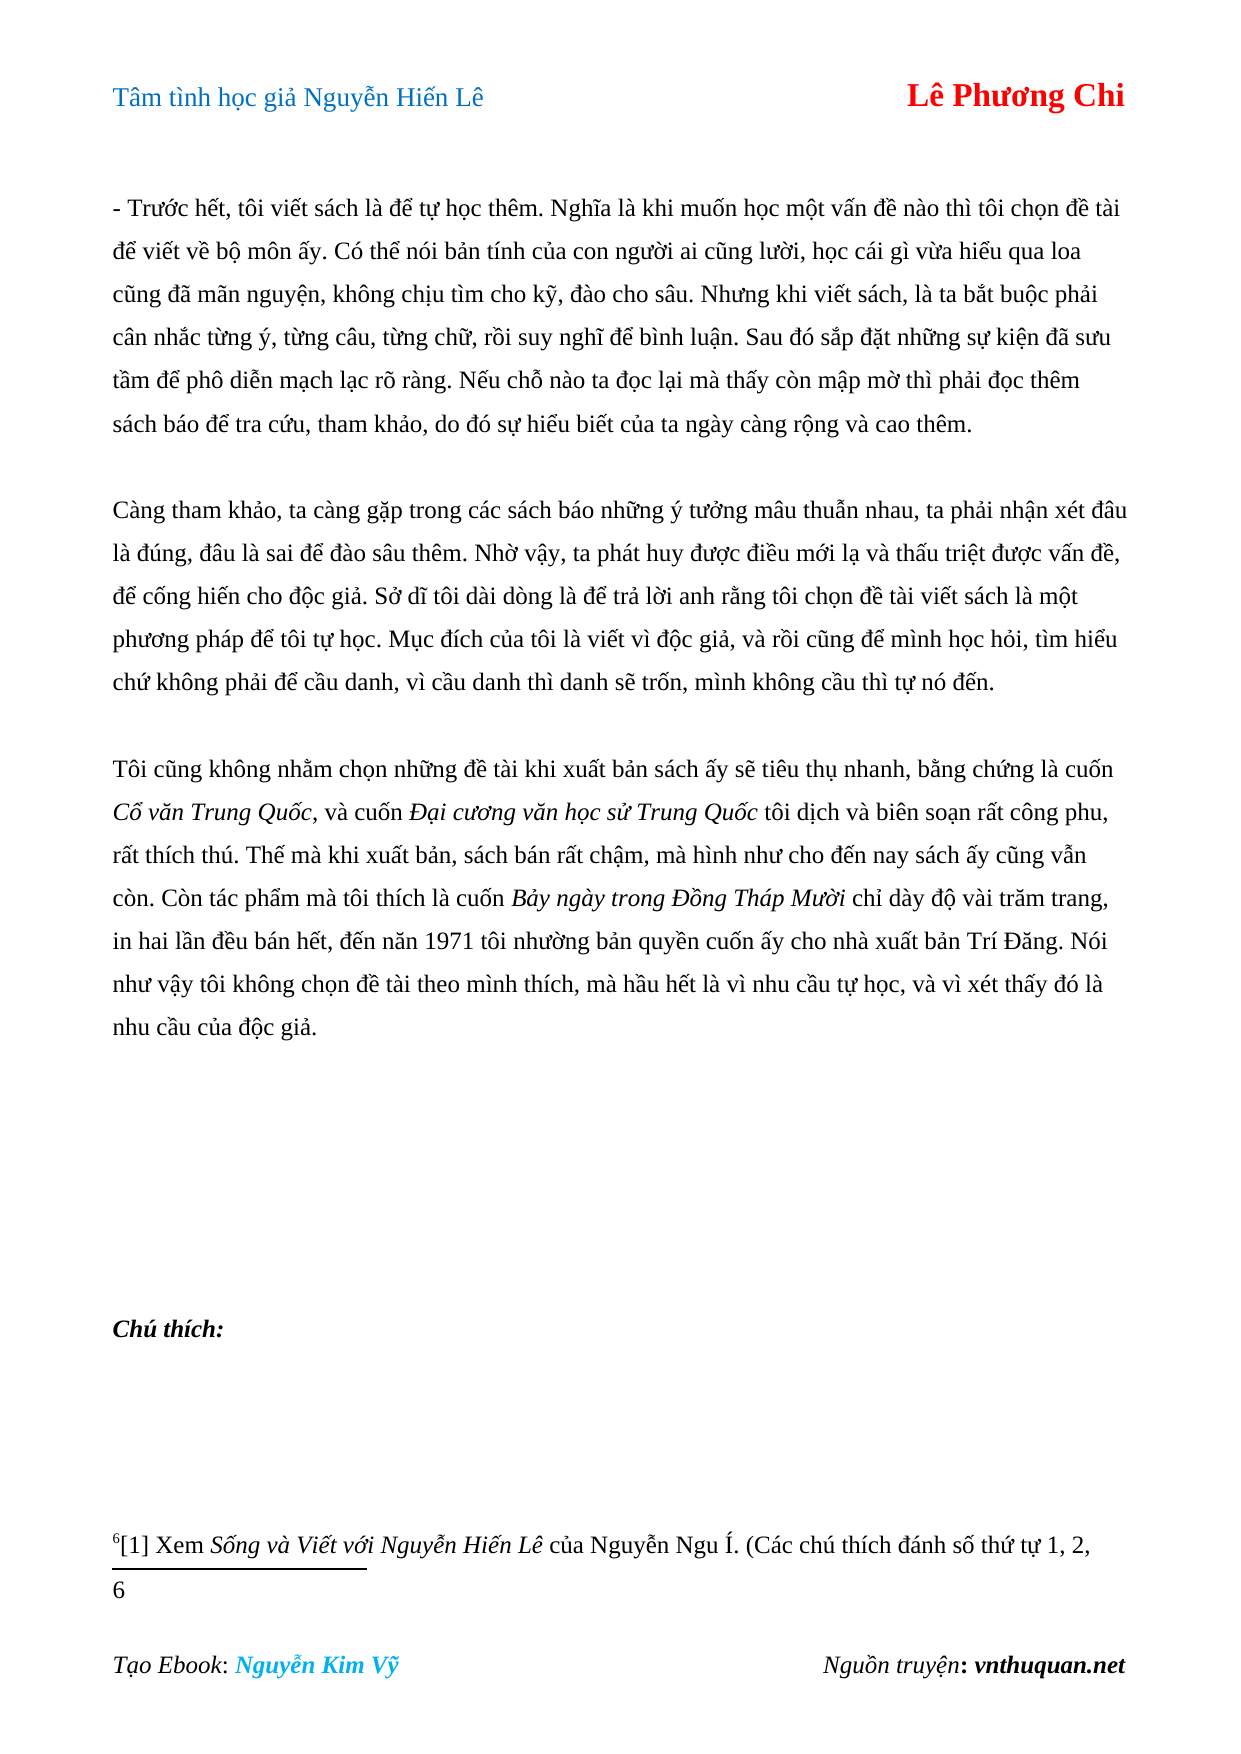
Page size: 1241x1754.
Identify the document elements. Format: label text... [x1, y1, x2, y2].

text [112, 150, 1128, 1084]
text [112, 1487, 1128, 1559]
text Chú thích: [112, 1185, 1128, 1386]
